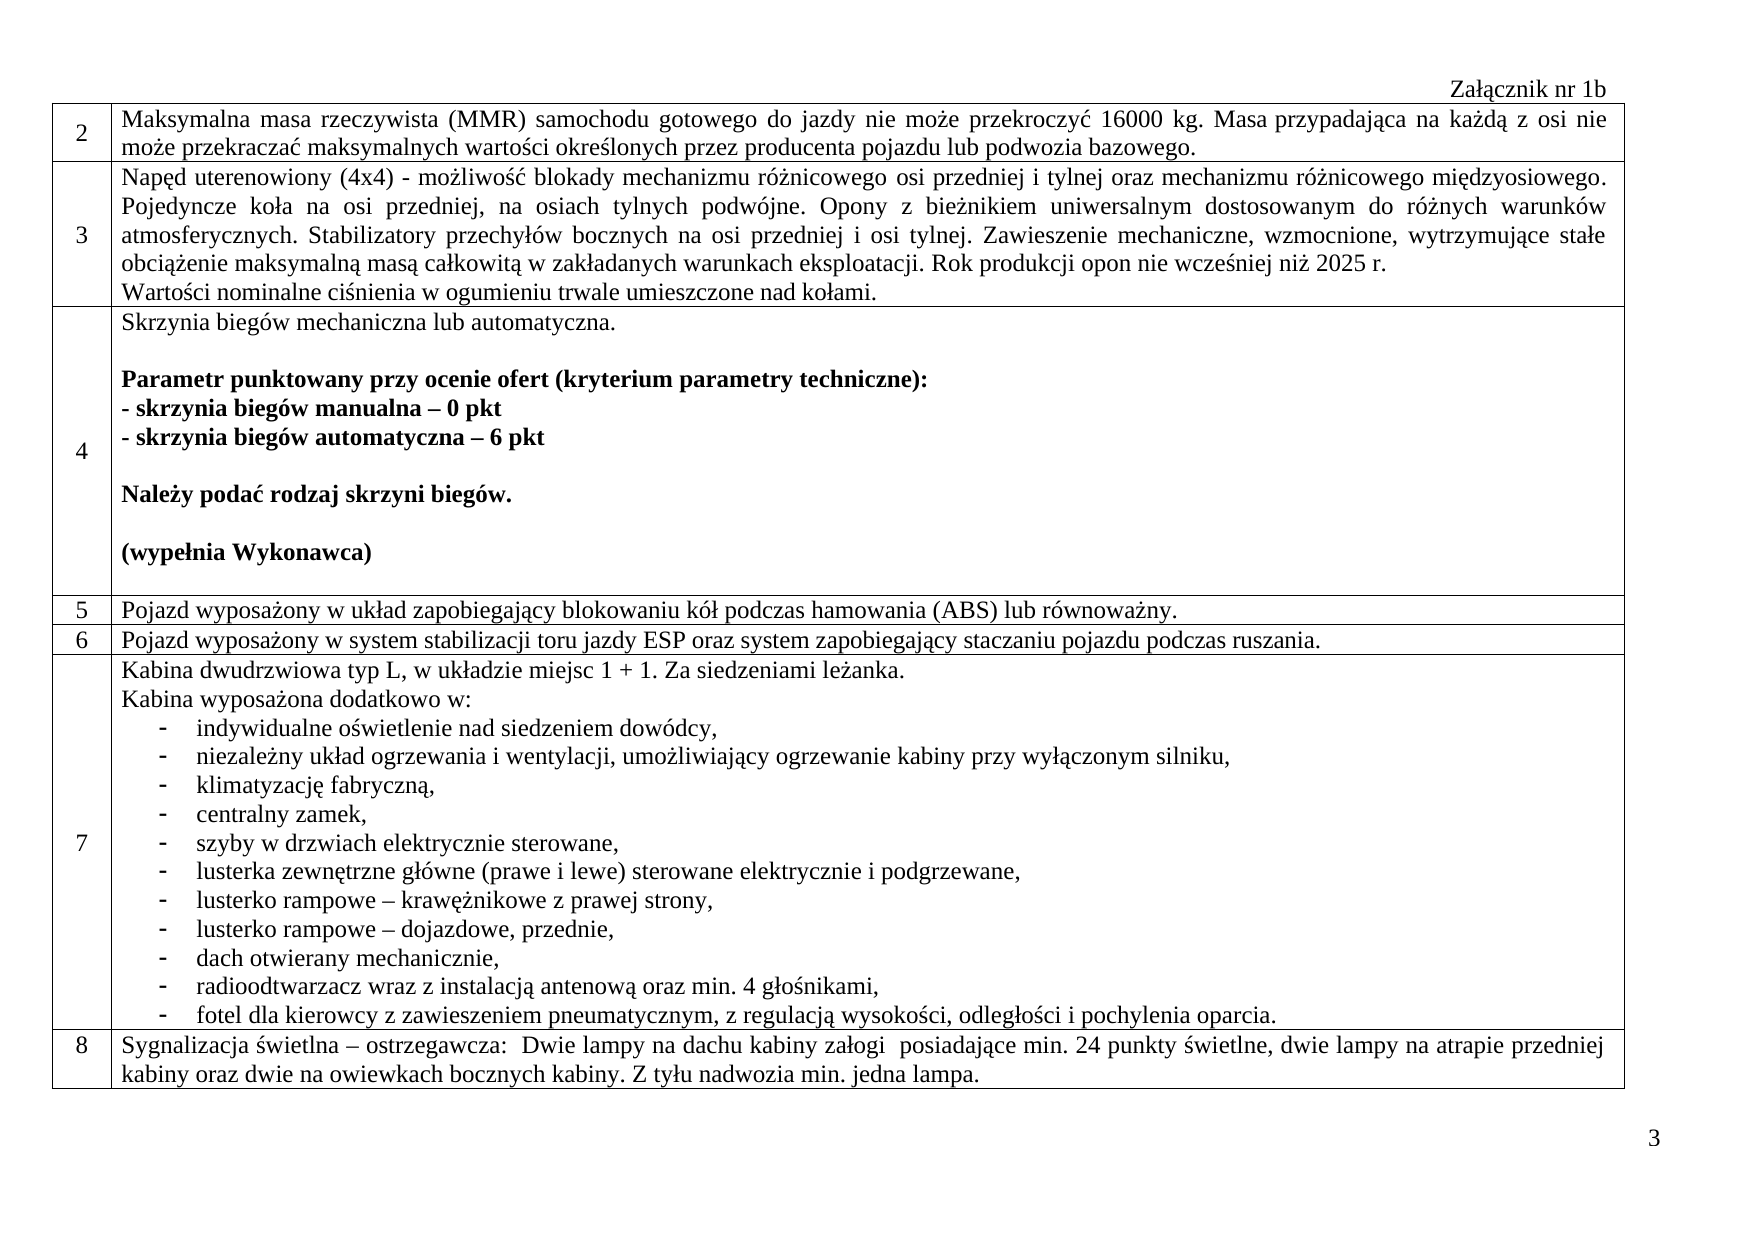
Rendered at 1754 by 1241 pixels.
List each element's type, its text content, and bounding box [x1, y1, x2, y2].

table_cell 6 [53, 625, 111, 654]
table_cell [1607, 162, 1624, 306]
table_cell 3 [53, 162, 111, 306]
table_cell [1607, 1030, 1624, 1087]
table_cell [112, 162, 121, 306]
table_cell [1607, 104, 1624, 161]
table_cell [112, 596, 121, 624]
table_cell 4 [53, 307, 111, 594]
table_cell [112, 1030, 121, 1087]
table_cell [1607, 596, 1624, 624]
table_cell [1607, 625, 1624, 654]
table_cell 8 [53, 1030, 111, 1087]
table_cell 7 [53, 655, 111, 1029]
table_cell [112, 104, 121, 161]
table_cell Kabina dwudrzwiowa typ L, w układzie miejsc 1 + 1. Za siedzeniami leżanka. Kabina wyposażona dodatkowo w: indywidualne oświetlenie nad siedzeniem dowódcy, niezależny układ ogrzewania i wentylacji, umożliwiający ogrzewanie kabiny przy wyłączonym silniku, klimatyzację fabryczną, centralny zamek, szyby w drzwiach elektrycznie sterowane, lusterka zewnętrzne główne (prawe i lewe) sterowane elektrycznie i podgrzewane, lusterko rampowe – krawężnikowe z prawej strony, lusterko rampowe – dojazdowe, przednie, dach otwierany mechanicznie, radioodtwarzacz wraz z instalacją antenową oraz min. 4 głośnikami, fotel dla kierowcy z zawieszeniem pneumatycznym, z regulacją wysokości, odległości i pochylenia oparcia. [112, 655, 1624, 1029]
table_cell 2 [53, 104, 111, 161]
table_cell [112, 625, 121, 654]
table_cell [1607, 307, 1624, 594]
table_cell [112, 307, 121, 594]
table_cell 5 [53, 596, 111, 624]
